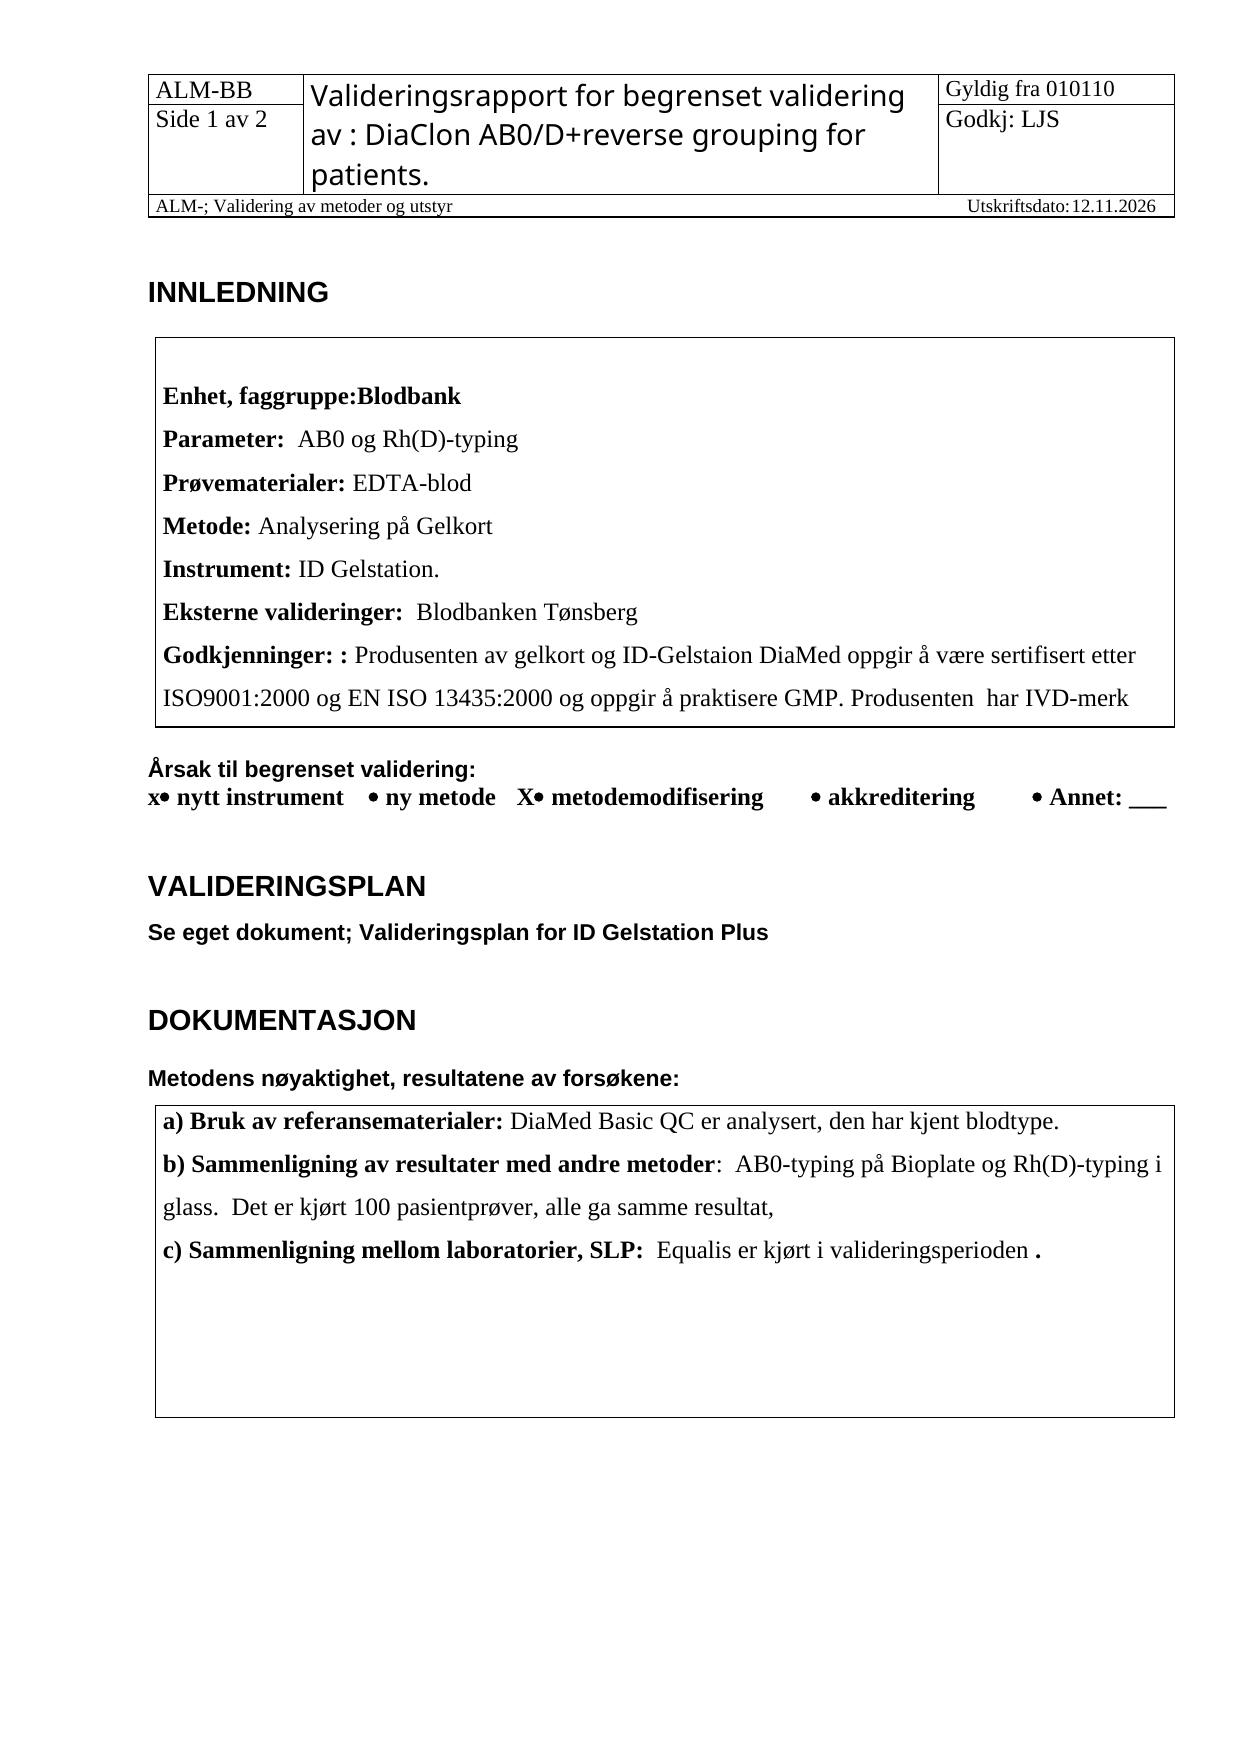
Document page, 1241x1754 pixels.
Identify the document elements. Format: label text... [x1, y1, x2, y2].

subtitle DOKUMENTASJON [148, 1003, 1167, 1036]
text Metodens nøyaktighet, resultatene av forsøkene: [148, 1065, 1167, 1092]
text Årsak til begrenset validering: [148, 756, 1240, 782]
text x nytt instrument ny metode X metodemodifisering akkreditering Annet: ___ [148, 782, 1240, 811]
text VALIDERINGSPLAN [148, 869, 1240, 902]
subtitle INNLEDNING [148, 275, 1167, 308]
text Se eget dokument; Valideringsplan for ID Gelstation Plus [148, 919, 1167, 945]
table_header Enhet, faggruppe:Blodbank Parameter: AB0 og Rh(D)-typing Prøvematerialer: EDTA-blod Metode: Analysering på Gelkort Instrument: ID Gelstation. Eksterne valideringer: Blodbanken Tønsberg Godkjenninger: : Produsenten av gelkort og ID-Gelstaion DiaMed oppgir å være sertifisert etter ISO9001:2000 og EN ISO 13435:2000 og oppgir å praktisere GMP. Produsenten har IVD-merk [156, 338, 1174, 726]
table_header a) Bruk av referansematerialer: DiaMed Basic QC er analysert, den har kjent blodtype. b) Sammenligning av resultater med andre metoder: AB0-typing på Bioplate og Rh(D)-typing i glass. Det er kjørt 100 pasientprøver, alle ga samme resultat, c) Sammenligning mellom laboratorier, SLP: Equalis er kjørt i valideringsperioden . [156, 1106, 1174, 1417]
